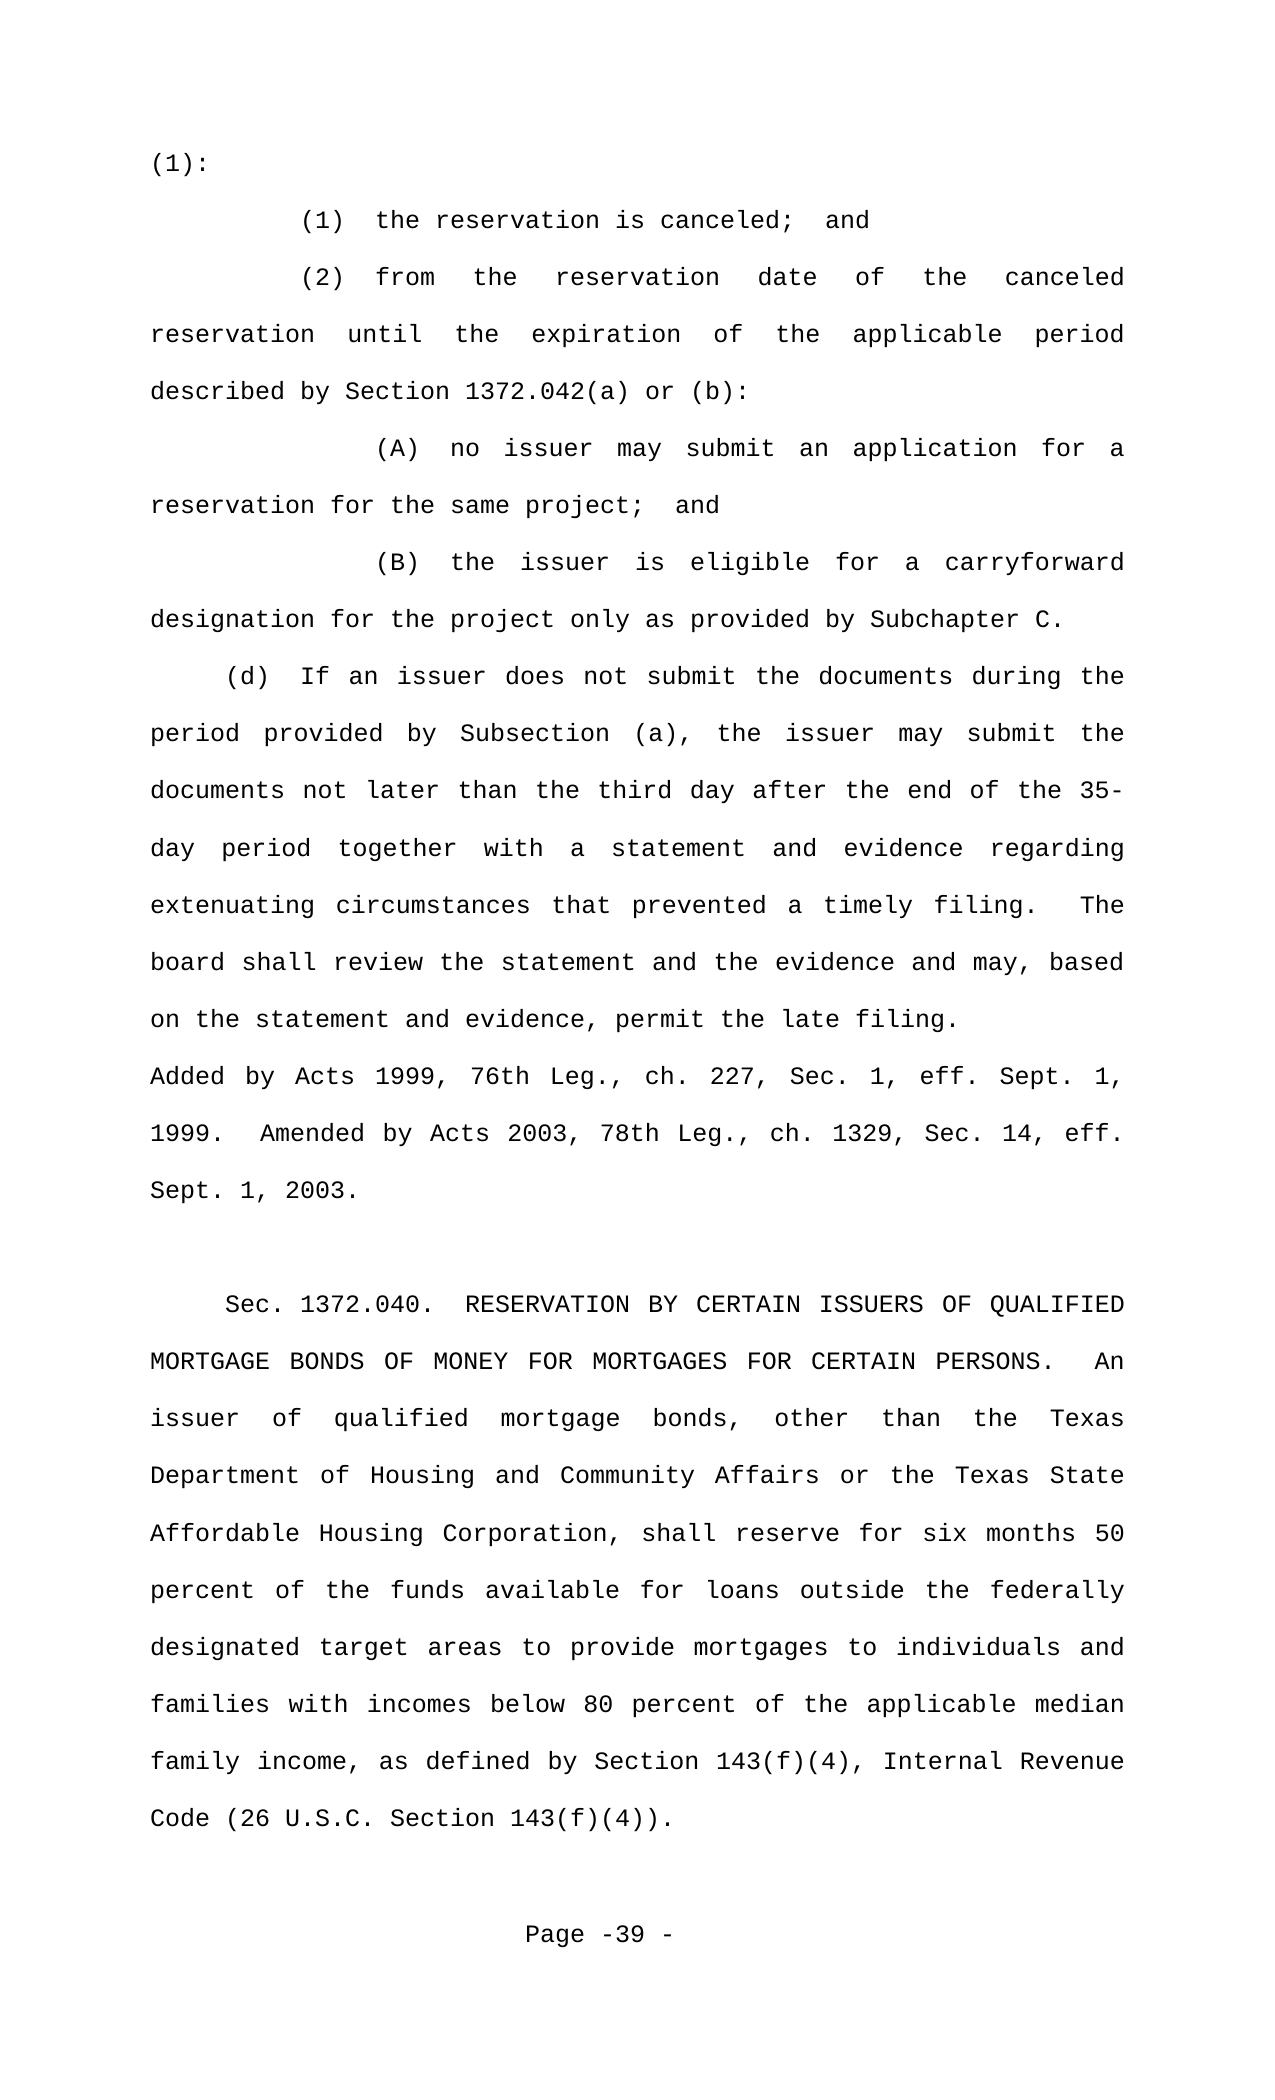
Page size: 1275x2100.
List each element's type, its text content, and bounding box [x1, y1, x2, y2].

text Added by Acts 1999, 76th Leg., ch. 227, Sec. 1, eff. Sept. 1, 1999. Amended by Acts 2003, 78th Leg., ch. 1329, Sec. 14, eff. Sept. 1, 2003. [150, 1063, 1125, 1206]
text (1) the reservation is canceled; and [150, 207, 1125, 236]
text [150, 150, 1125, 178]
text (B) the issuer is eligible for a carryforward designation for the project only as provided by Subchapter C. [150, 549, 1125, 635]
text Sec. 1372.040. RESERVATION BY CERTAIN ISSUERS OF QUALIFIED MORTGAGE BONDS OF MONEY FOR MORTGAGES FOR CERTAIN PERSONS. An issuer of qualified mortgage bonds, other than the Texas Department of Housing and Community Affairs or the Texas State Affordable Housing Corporation, shall reserve for six months 50 percent of the funds available for loans outside the federally designated target areas to provide mortgages to individuals and families with incomes below 80 percent of the applicable median family income, as defined by Section 143(f)(4), Internal Revenue Code (26 U.S.C. Section 143(f)(4)). [150, 1292, 1125, 1834]
text (A) no issuer may submit an application for a reservation for the same project; and [150, 435, 1125, 521]
text (d) If an issuer does not submit the documents during the period provided by Subsection (a), the issuer may submit the documents not later than the third day after the end of the 35-day period together with a statement and evidence regarding extenuating circumstances that prevented a timely filing. The board shall review the statement and the evidence and may, based on the statement and evidence, permit the late filing. [150, 664, 1125, 1035]
text (2) from the reservation date of the canceled reservation until the expiration of the applicable period described by Section 1372.042(a) or (b): [150, 264, 1125, 407]
